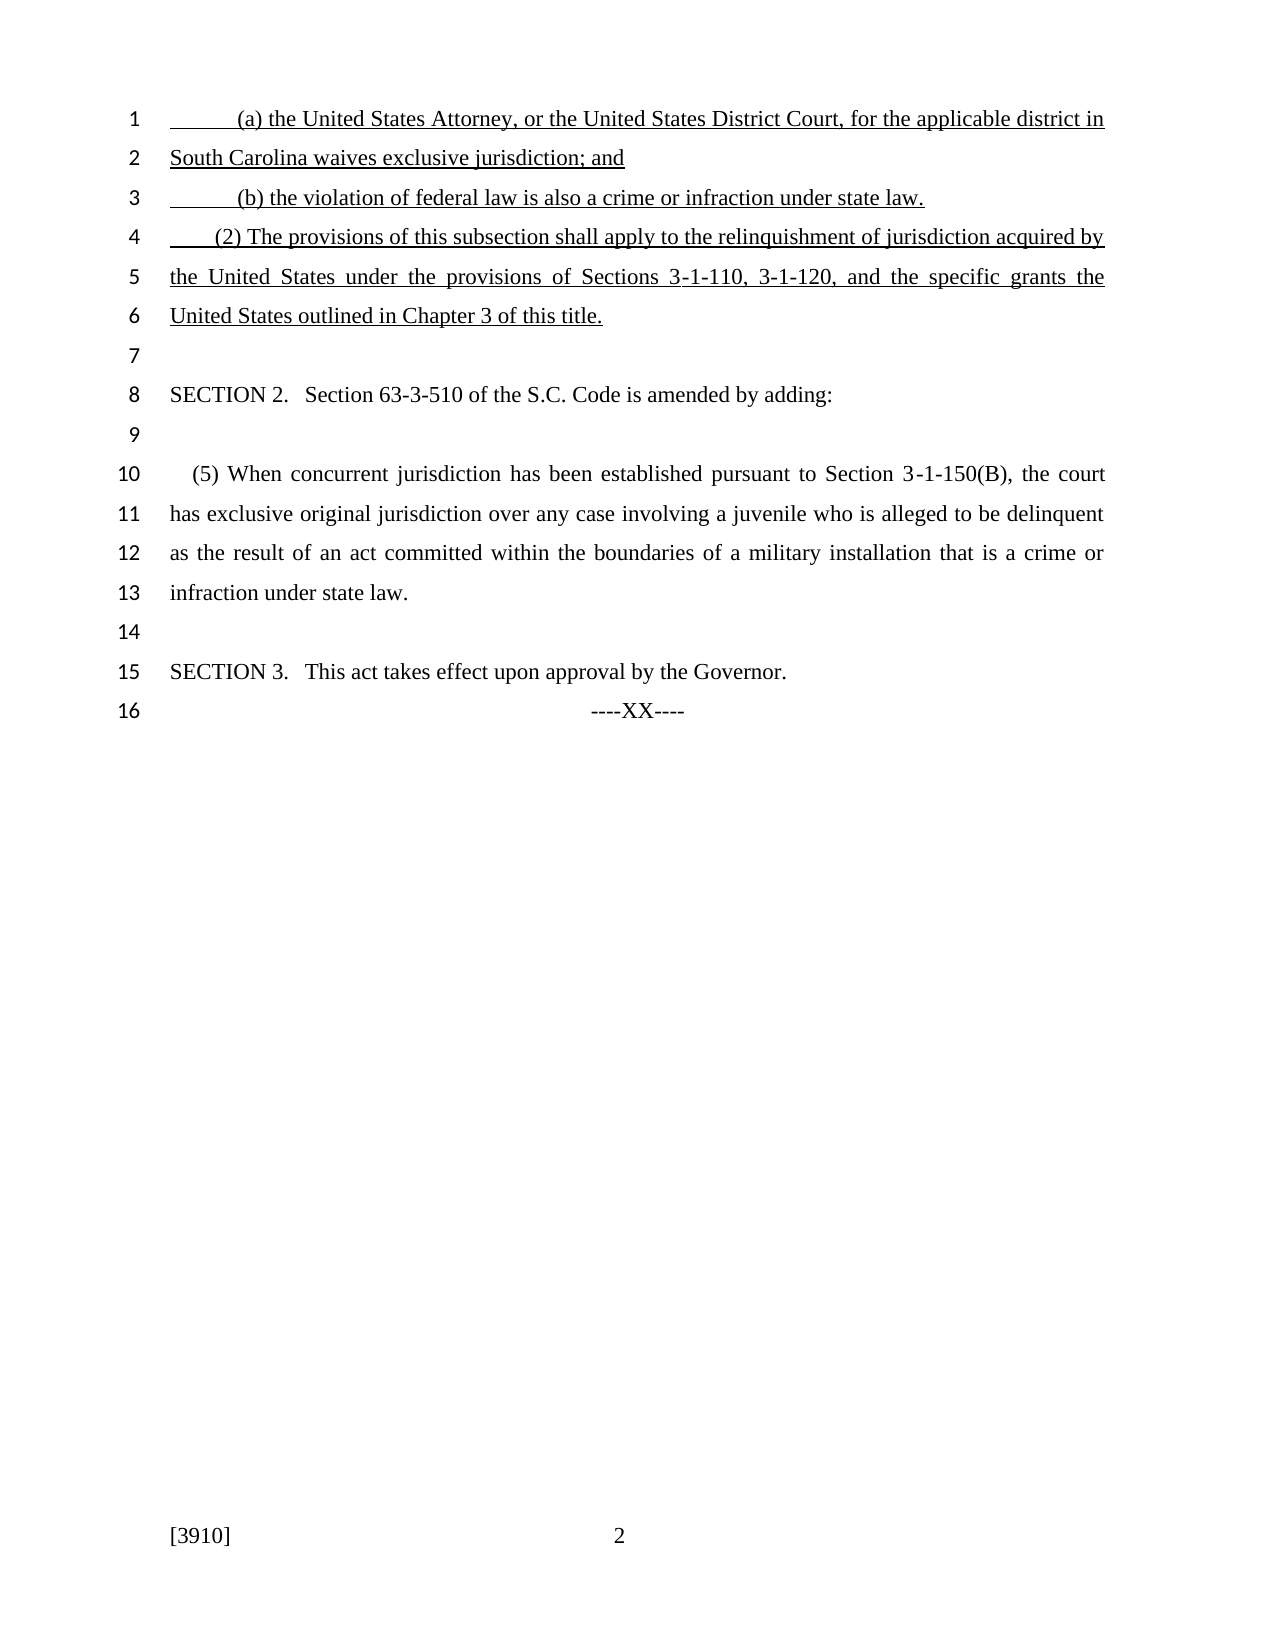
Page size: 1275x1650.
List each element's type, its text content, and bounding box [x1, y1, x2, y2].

text ----XX---- [169, 697, 1106, 723]
text (2) The provisions of this subsection shall apply to the relinquishment of jurisdiction acquired by the United States under the provisions of Sections 3‑1‑110, 3‑1‑120, and the specific grants the United States outlined in Chapter 3 of this title. [169, 223, 1106, 329]
text SECTION 2. Section 63‑3‑510 of the S.C. Code is amended by adding: [169, 381, 1106, 408]
text (5) When concurrent jurisdiction has been established pursuant to Section 3‑1‑150(B), the court has exclusive original jurisdiction over any case involving a juvenile who is alleged to be delinquent as the result of an act committed within the boundaries of a military installation that is a crime or infraction under state law. [169, 460, 1106, 605]
text (b) the violation of federal law is also a crime or infraction under state law. [169, 184, 1106, 210]
text SECTION 3. This act takes effect upon approval by the Governor. [169, 658, 1106, 684]
text (a) the United States Attorney, or the United States District Court, for the applicable district in South Carolina waives exclusive jurisdiction; and [169, 105, 1106, 171]
